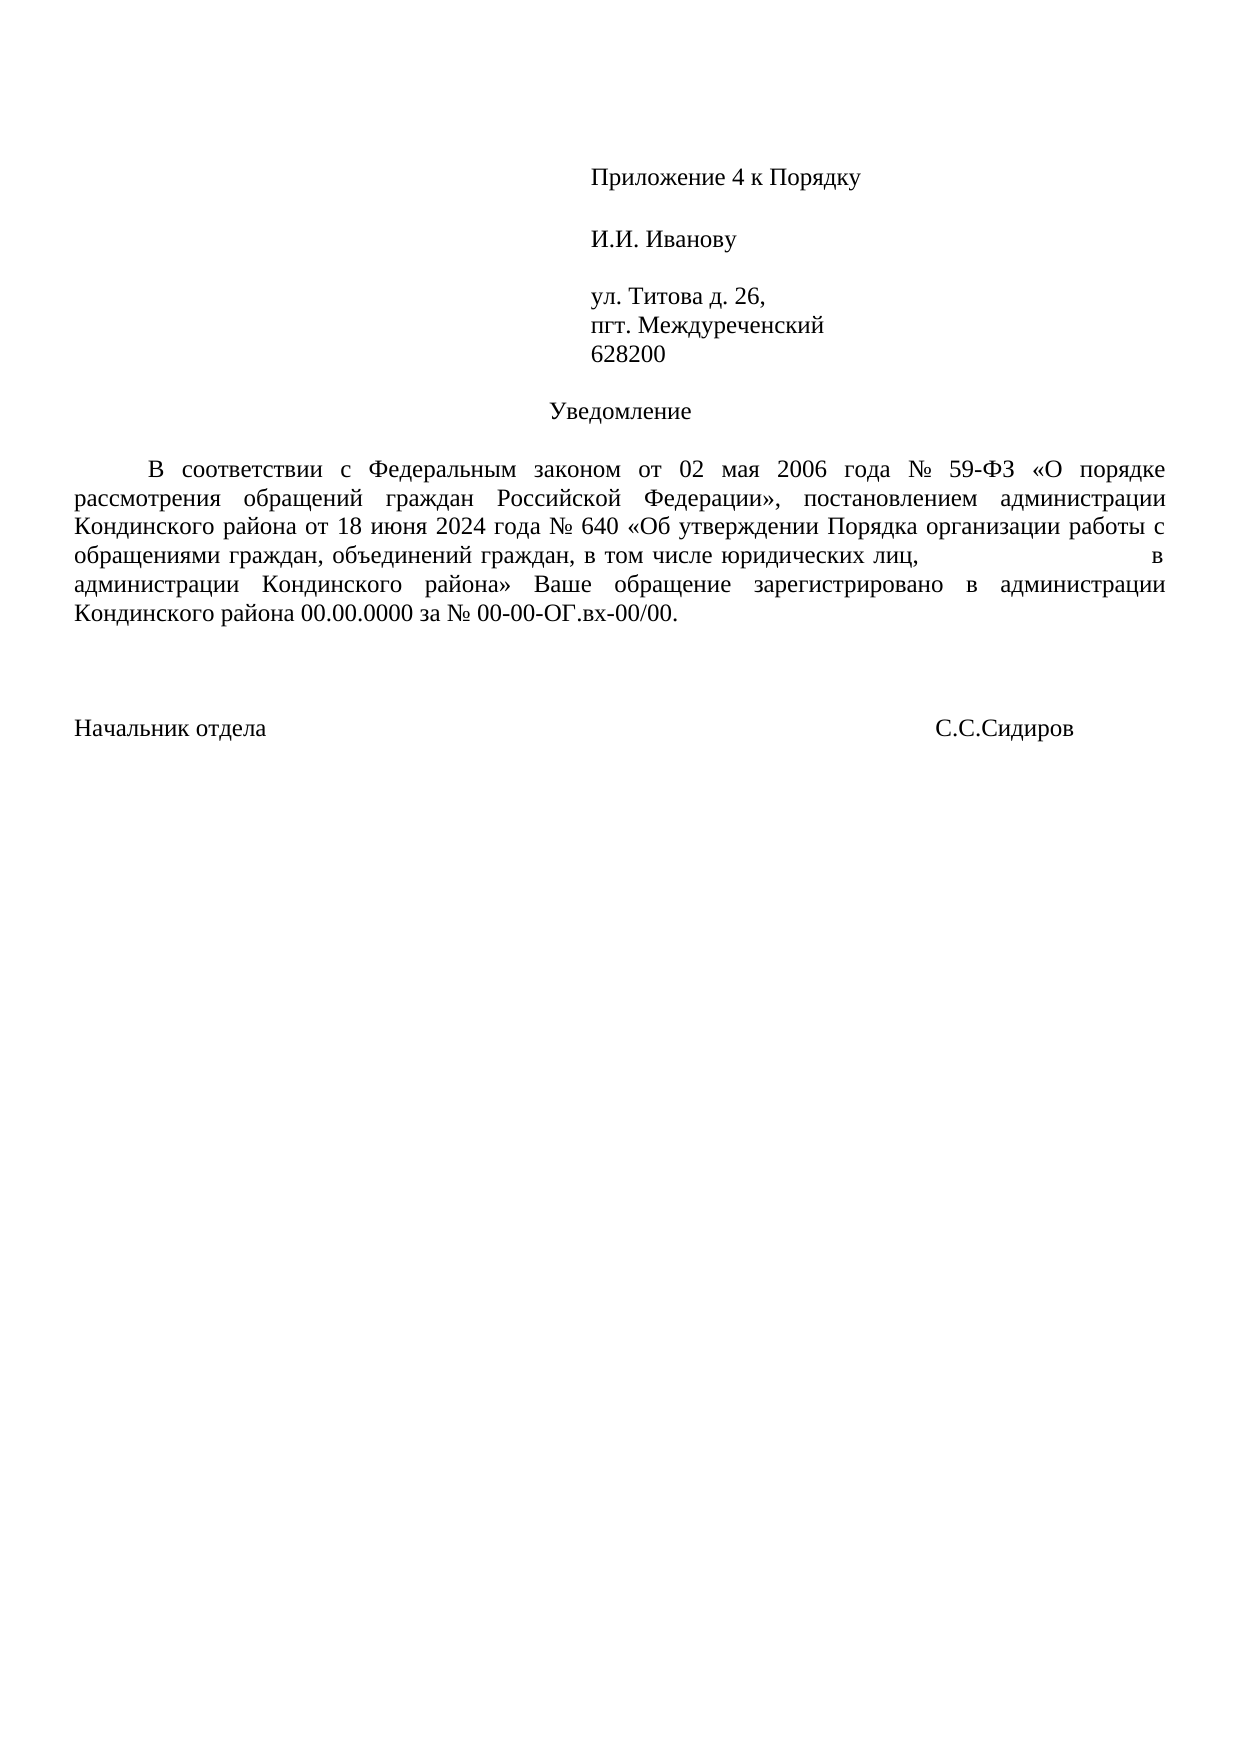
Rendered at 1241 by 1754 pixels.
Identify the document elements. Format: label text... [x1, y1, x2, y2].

text Начальник отдела С.С.Сидиров [74, 713, 1166, 741]
text И.И. Иванову [591, 224, 1166, 253]
text В соответствии с Федеральным законом от 02 мая 2006 года № 59-ФЗ «О порядке рассмотрения обращений граждан Российской Федерации», постановлением администрации Кондинского района от 18 июня 2024 года № 640 «Об утверждении Порядка организации работы с обращениями граждан, объединений граждан, в том числе юридических лиц, в администрации Кондинского района» Ваше обращение зарегистрировано в администрации Кондинского района 00.00.0000 за № 00-00-ОГ.вх-00/00. [74, 454, 1166, 626]
text ул. Титова д. 26, [591, 281, 1166, 310]
text Приложение 4 к Порядку [591, 162, 1166, 190]
text пгт. Междуреченский [591, 310, 1166, 339]
text 628200 [591, 339, 1166, 368]
text Уведомление [74, 396, 1166, 425]
